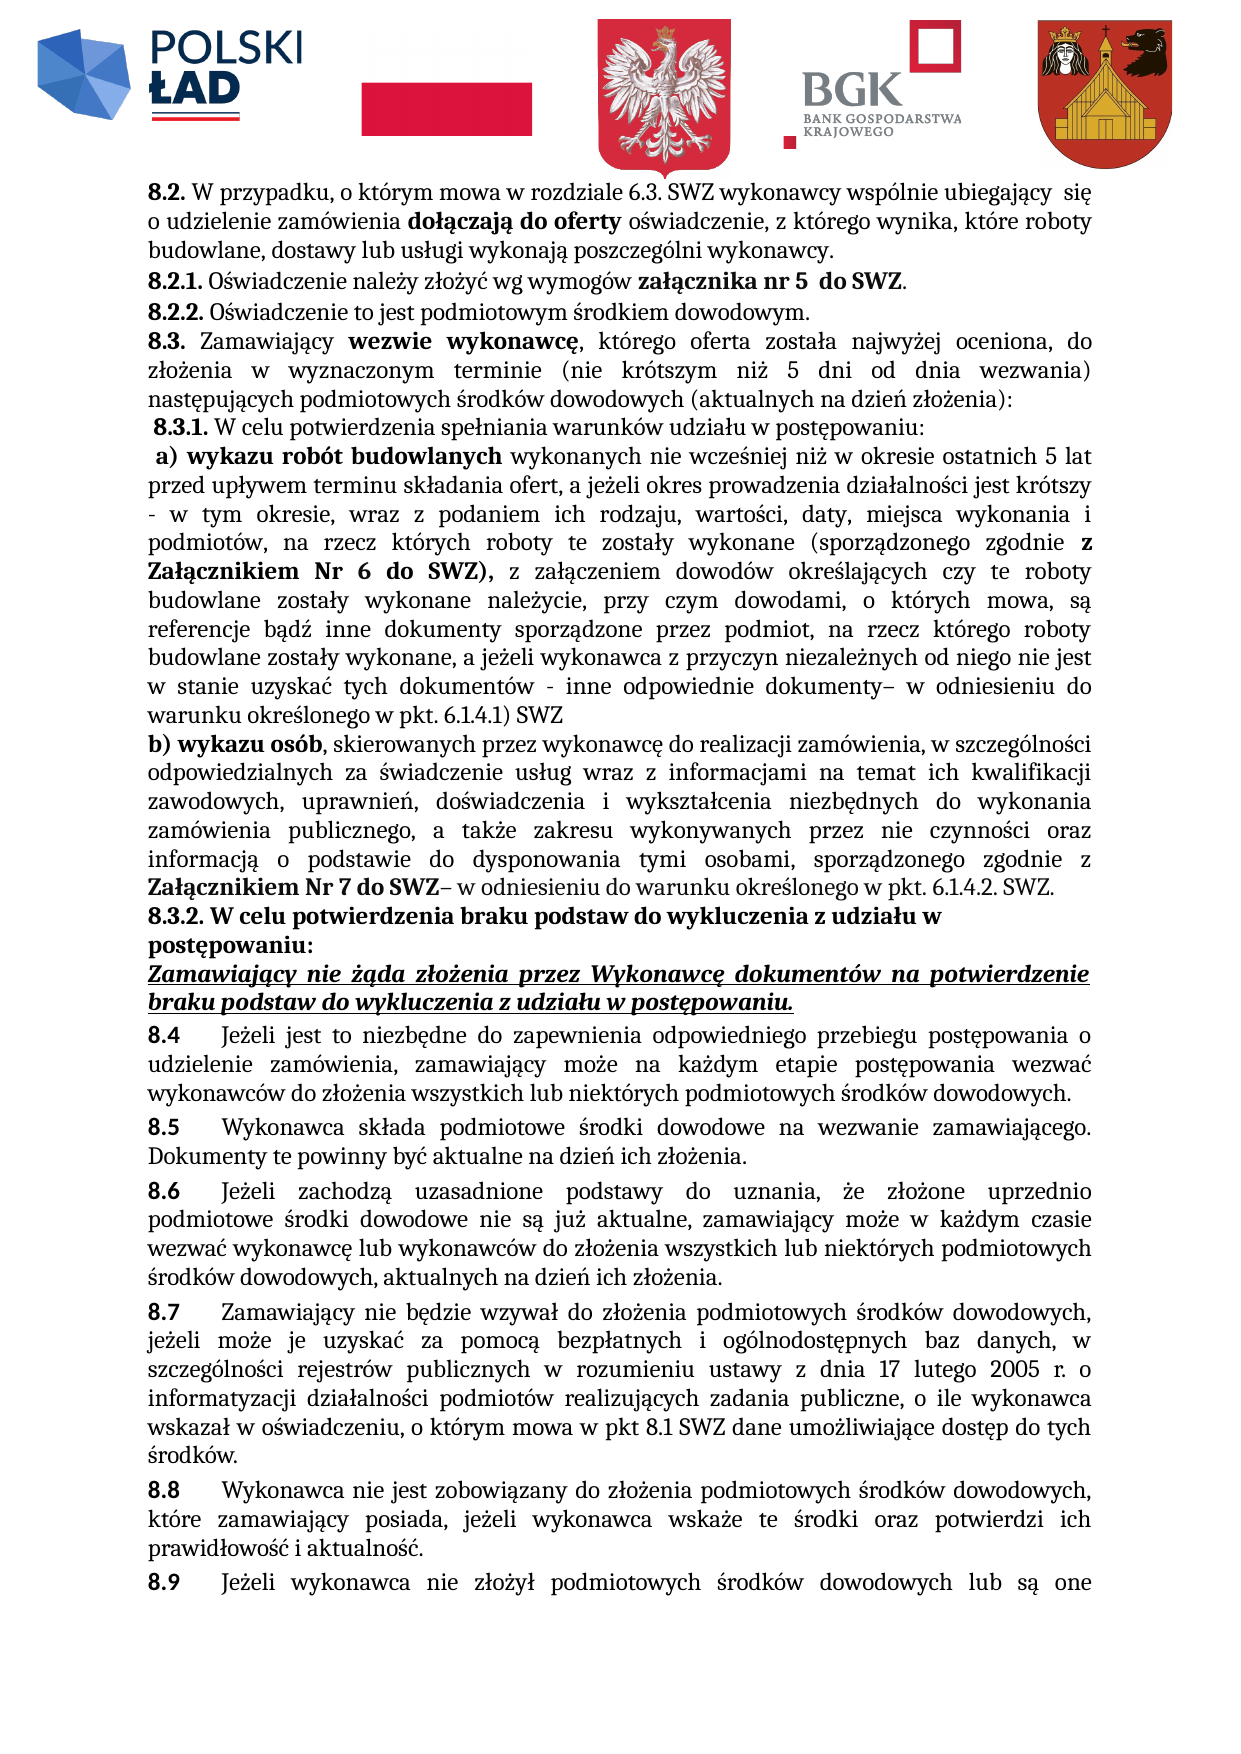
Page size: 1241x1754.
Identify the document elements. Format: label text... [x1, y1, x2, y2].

picture [1037, 20, 1173, 169]
text 8.3.1. W celu potwierdzenia spełniania warunków udziału w postępowaniu: [148, 413, 1093, 442]
picture [597, 19, 731, 148]
list Jeżeli zachodzą uzasadnione podstawy do uznania, że złożone uprzednio podmiotowe środki dowodowe nie są już aktualne, zamawiający może w każdym czasie wezwać wykonawcę lub wykonawców do złożenia wszystkich lub niektórych podmiotowych środków dowodowych, aktualnych na dzień ich złożenia. [148, 1175, 1093, 1292]
text a) wykazu robót budowlanych wykonanych nie wcześniej niż w okresie ostatnich 5 lat przed upływem terminu składania ofert, a jeżeli okres prowadzenia działalności jest krótszy - w tym okresie, wraz z podaniem ich rodzaju, wartości, daty, miejsca wykonania i podmiotów, na rzecz których roboty te zostały wykonane (sporządzonego zgodnie z Załącznikiem Nr 6 do SWZ), z załączeniem dowodów określających czy te roboty budowlane zostały wykonane należycie, przy czym dowodami, o których mowa, są referencje bądź inne dokumenty sporządzone przez podmiot, na rzecz którego roboty budowlane zostały wykonane, a jeżeli wykonawca z przyczyn niezależnych od niego nie jest w stanie uzyskać tych dokumentów - inne odpowiednie dokumenty– w odniesieniu do warunku określonego w pkt. 6.1.4.1) SWZ [148, 442, 1093, 729]
list Jeżeli jest to niezbędne do zapewnienia odpowiedniego przebiegu postępowania o udzielenie zamówienia, zamawiający może na każdym etapie postępowania wezwać wykonawców do złożenia wszystkich lub niektórych podmiotowych środków dowodowych. [148, 1019, 1093, 1107]
list Wykonawca nie jest zobowiązany do złożenia podmiotowych środków dowodowych, które zamawiający posiada, jeżeli wykonawca wskaże te środki oraz potwierdzi ich prawidłowość i aktualność. [148, 1474, 1093, 1562]
picture [361, 29, 533, 136]
picture [783, 20, 962, 148]
text 8.3.2. W celu potwierdzenia braku podstaw do wykluczenia z udziału w postępowaniu: [148, 902, 1093, 959]
text Zamawiający nie żąda złożenia przez Wykonawcę dokumentów na potwierdzenie braku podstaw do wykluczenia z udziału w postępowaniu. [148, 959, 1093, 1017]
list Zamawiający nie będzie wzywał do złożenia podmiotowych środków dowodowych, jeżeli może je uzyskać za pomocą bezpłatnych i ogólnodostępnych baz danych, w szczególności rejestrów publicznych w rozumieniu ustawy z dnia 17 lutego 2005 r. o informatyzacji działalności podmiotów realizujących zadania publiczne, o ile wykonawca wskazał w oświadczeniu, o którym mowa w pkt 8.1 SWZ dane umożliwiające dostęp do tych środków. [148, 1296, 1093, 1470]
text b) wykazu osób, skierowanych przez wykonawcę do realizacji zamówienia, w szczególności odpowiedzialnych za świadczenie usług wraz z informacjami na temat ich kwalifikacji zawodowych, uprawnień, doświadczenia i wykształcenia niezbędnych do wykonania zamówienia publicznego, a także zakresu wykonywanych przez nie czynności oraz informacją o podstawie do dysponowania tymi osobami, sporządzonego zgodnie z Załącznikiem Nr 7 do SWZ– w odniesieniu do warunku określonego w pkt. 6.1.4.2. SWZ. [148, 729, 1093, 902]
text 8.2. W przypadku, o którym mowa w rozdziale 6.3. SWZ wykonawcy wspólnie ubiegający się o udzielenie zamówienia dołączają do oferty oświadczenie, z którego wynika, które roboty budowlane, dostawy lub usługi wykonają poszczególni wykonawcy. [148, 148, 1093, 264]
text 8.2.2. Oświadczenie to jest podmiotowym środkiem dowodowym. [148, 298, 1093, 327]
picture [37, 29, 302, 121]
text 8.3. Zamawiający wezwie wykonawcę, którego oferta została najwyżej oceniona, do złożenia w wyznaczonym terminie (nie krótszym niż 5 dni od dnia wezwania) następujących podmiotowych środków dowodowych (aktualnych na dzień złożenia): [148, 327, 1093, 413]
text 8.2.1. Oświadczenie należy złożyć wg wymogów załącznika nr 5 do SWZ. [148, 267, 1093, 296]
list Wykonawca składa podmiotowe środki dowodowe na wezwanie zamawiającego. Dokumenty te powinny być aktualne na dzień ich złożenia. [148, 1111, 1093, 1171]
